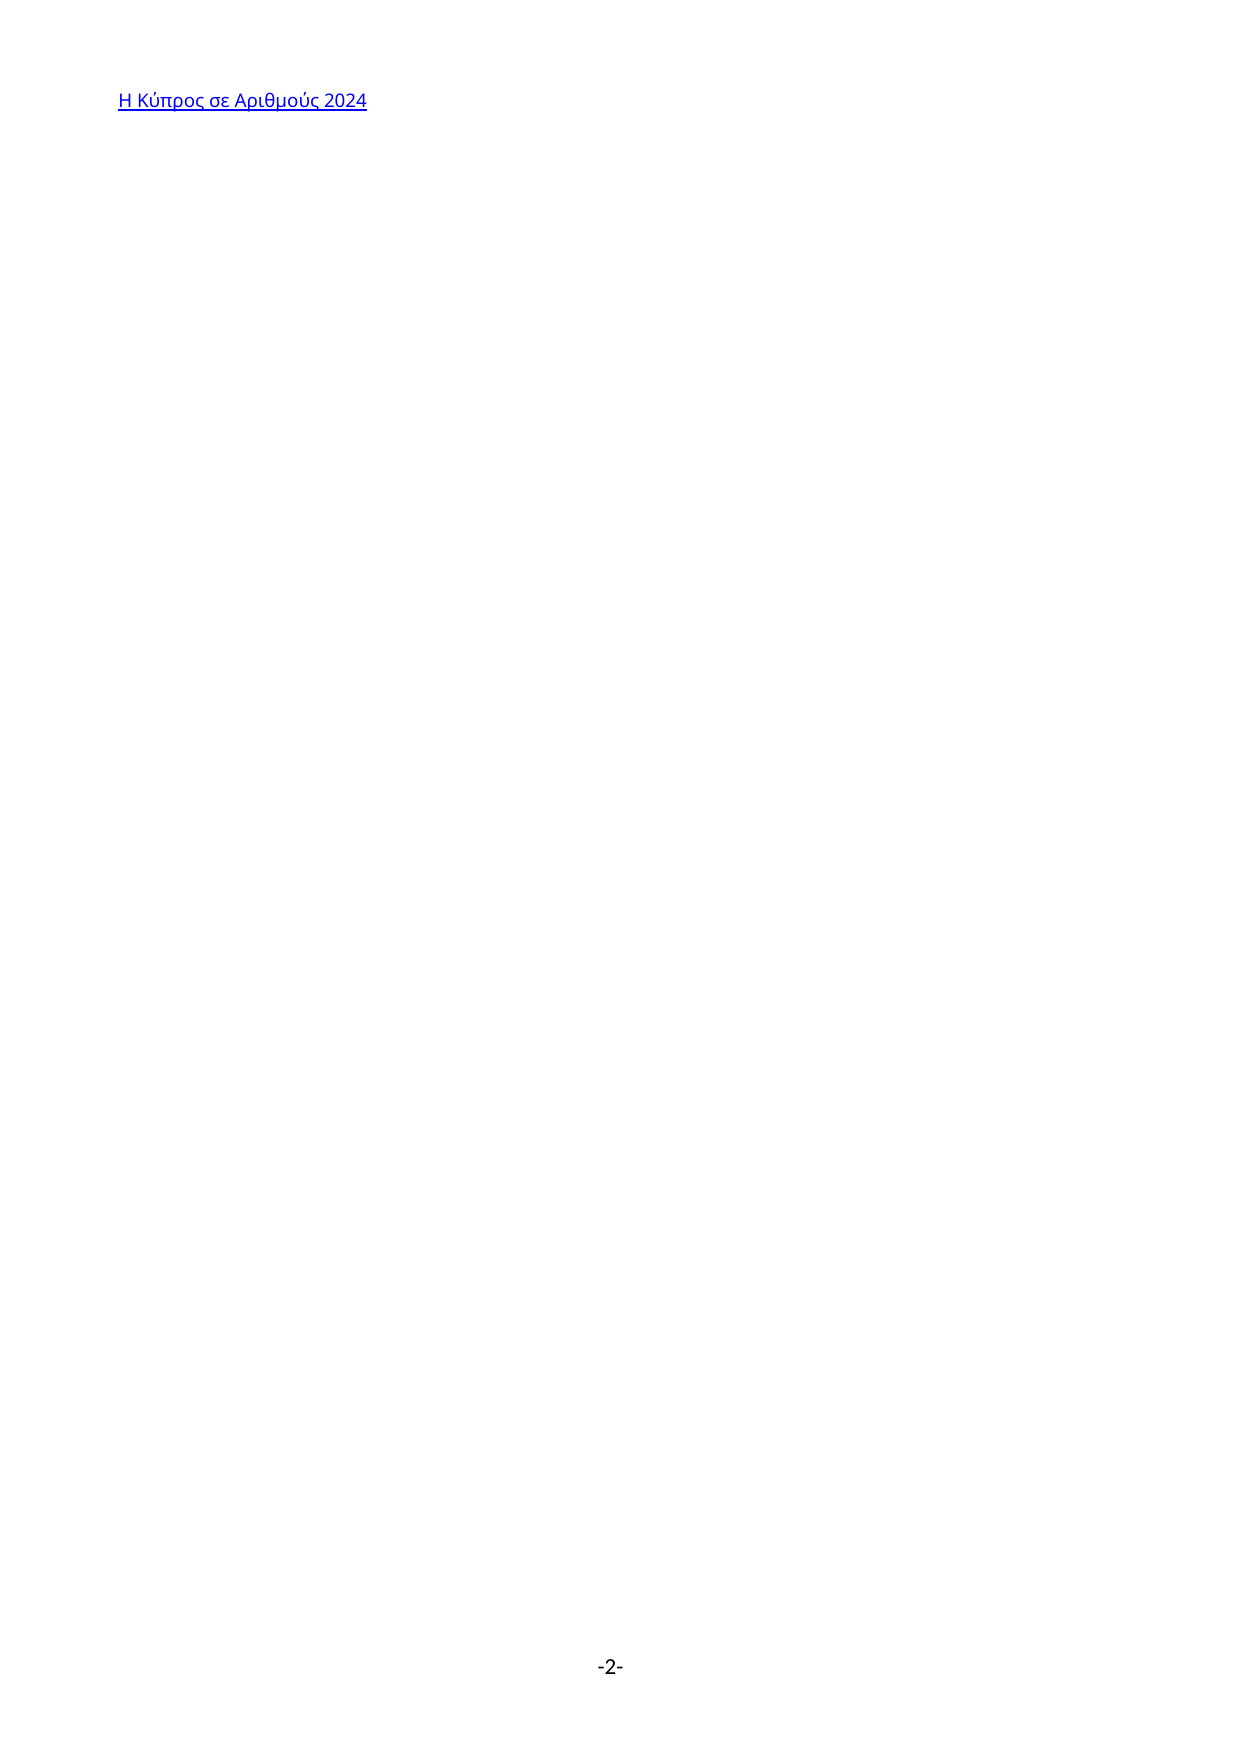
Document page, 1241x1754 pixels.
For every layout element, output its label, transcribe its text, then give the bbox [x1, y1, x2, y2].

text Η Κύπρος σε Αριθμούς 2024 [118, 87, 1117, 113]
